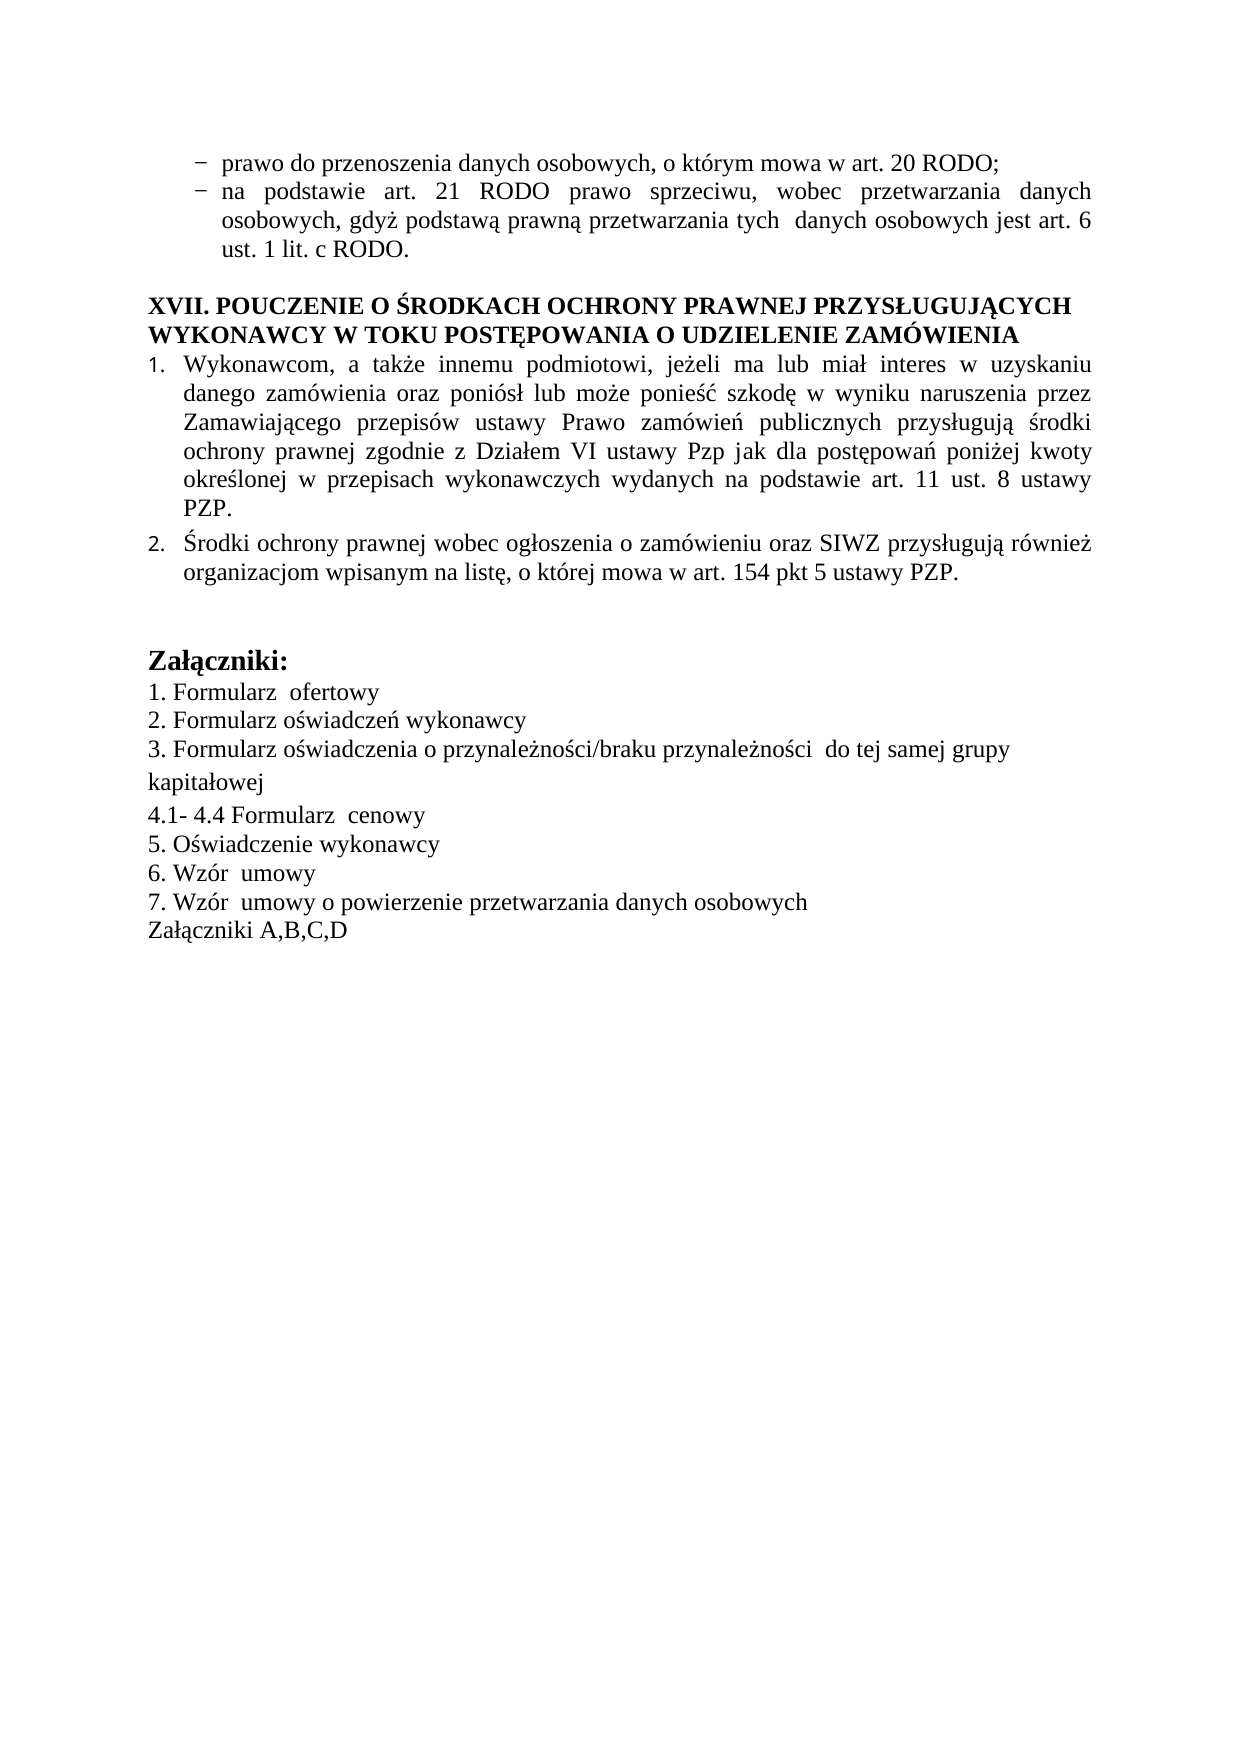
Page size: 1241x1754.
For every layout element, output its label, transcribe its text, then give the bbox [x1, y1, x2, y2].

list na podstawie art. 21 RODO prawo sprzeciwu, wobec przetwarzania danych osobowych, gdyż podstawą prawną przetwarzania tych danych osobowych jest art. 6 ust. 1 lit. c RODO. [192, 176, 1093, 263]
text 6. Wzór umowy [148, 858, 1093, 887]
list Środki ochrony prawnej wobec ogłoszenia o zamówieniu oraz SIWZ przysługują również organizacjom wpisanym na listę, o której mowa w art. 154 pkt 5 ustawy PZP. [148, 528, 1093, 586]
text Załączniki A,B,C,D [148, 915, 1093, 944]
text 2. Formularz oświadczeń wykonawcy [148, 706, 1093, 734]
text 5. Oświadczenie wykonawcy [148, 829, 1093, 858]
text 3. Formularz oświadczenia o przynależności/braku przynależności do tej samej grupy kapitałowej [148, 734, 1093, 796]
text 7. Wzór umowy o powierzenie przetwarzania danych osobowych [148, 887, 1093, 915]
text XVII. POUCZENIE O ŚRODKACH OCHRONY PRAWNEJ PRZYSŁUGUJĄCYCH WYKONAWCY W TOKU POSTĘPOWANIA O UDZIELENIE ZAMÓWIENIA [148, 291, 1093, 349]
text 4.1- 4.4 Formularz cenowy [148, 800, 1093, 829]
text 1. Formularz ofertowy [148, 677, 1093, 706]
text Załączniki: [148, 643, 1093, 677]
list Wykonawcom, a także innemu podmiotowi, jeżeli ma lub miał interes w uzyskaniu danego zamówienia oraz poniósł lub może ponieść szkodę w wyniku naruszenia przez Zamawiającego przepisów ustawy Prawo zamówień publicznych przysługują środki ochrony prawnej zgodnie z Działem VI ustawy Pzp jak dla postępowań poniżej kwoty określonej w przepisach wykonawczych wydanych na podstawie art. 11 ust. 8 ustawy PZP. [148, 349, 1093, 522]
list prawo do przenoszenia danych osobowych, o którym mowa w art. 20 RODO; [192, 148, 1093, 176]
